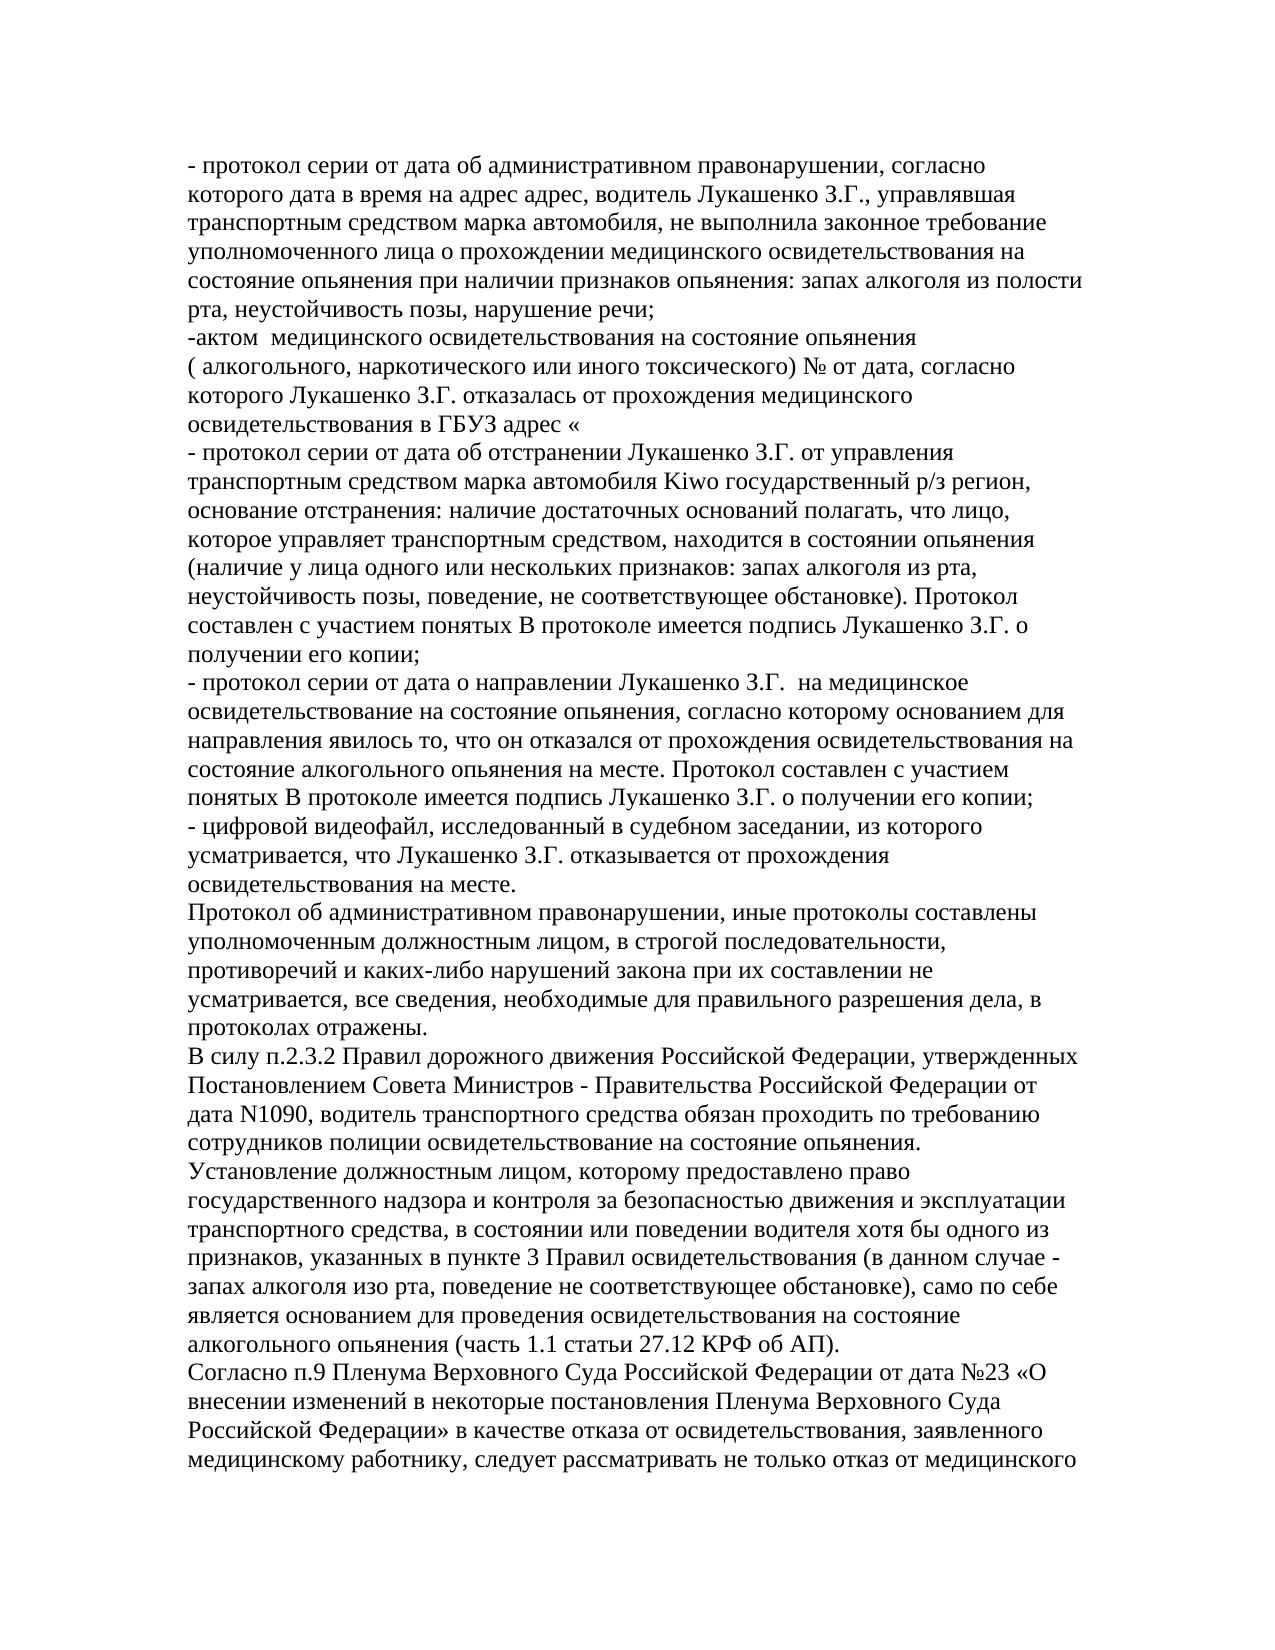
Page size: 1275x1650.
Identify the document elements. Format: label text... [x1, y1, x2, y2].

text -актом медицинского освидетельствования на состояние опьянения ( алкогольного, наркотического или иного токсического) № от дата, согласно которого Лукашенко З.Г. отказалась от прохождения медицинского освидетельствования в ГБУЗ адрес « [187, 322, 1087, 437]
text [187, 1357, 1087, 1472]
text - цифровой видеофайл, исследованный в судебном заседании, из которого усматривается, что Лукашенко З.Г. отказывается от прохождения освидетельствования на месте. [187, 811, 1087, 897]
text - протокол серии от дата об административном правонарушении, согласно которого дата в время на адрес адрес, водитель Лукашенко З.Г., управлявшая транспортным средством марка автомобиля, не выполнила законное требование уполномоченного лица о прохождении медицинского освидетельствования на состояние опьянения при наличии признаков опьянения: запах алкоголя из полости рта, неустойчивость позы, нарушение речи; [187, 150, 1087, 322]
text Протокол об административном правонарушении, иные протоколы составлены уполномоченным должностным лицом, в строгой последовательности, противоречий и каких-либо нарушений закона при их составлении не усматривается, все сведения, необходимые для правильного разрешения дела, в протоколах отражены. [187, 897, 1087, 1041]
text В силу п.2.3.2 Правил дорожного движения Российской Федерации, утвержденных Постановлением Совета Министров - Правительства Российской Федерации от дата N1090, водитель транспортного средства обязан проходить по требованию сотрудников полиции освидетельствование на состояние опьянения. [187, 1041, 1087, 1156]
text Установление должностным лицом, которому предоставлено право государственного надзора и контроля за безопасностью движения и эксплуатации транспортного средства, в состоянии или поведении водителя хотя бы одного из признаков, указанных в пункте 3 Правил освидетельствования (в данном случае - запах алкоголя изо рта, поведение не соответствующее обстановке), само по себе является основанием для проведения освидетельствования на состояние алкогольного опьянения (часть 1.1 статьи 27.12 КРФ об АП). [187, 1156, 1087, 1357]
text - протокол серии от дата о направлении Лукашенко З.Г. на медицинское освидетельствование на состояние опьянения, согласно которому основанием для направления явилось то, что он отказался от прохождения освидетельствования на состояние алкогольного опьянения на месте. Протокол составлен с участием понятых В протоколе имеется подпись Лукашенко З.Г. о получении его копии; [187, 667, 1087, 811]
text - протокол серии от дата об отстранении Лукашенко З.Г. от управления транспортным средством марка автомобиля Kiwo государственный р/з регион, основание отстранения: наличие достаточных оснований полагать, что лицо, которое управляет транспортным средством, находится в состоянии опьянения (наличие у лица одного или нескольких признаков: запах алкоголя из рта, неустойчивость позы, поведение, не соответствующее обстановке). Протокол составлен с участием понятых В протоколе имеется подпись Лукашенко З.Г. о получении его копии; [187, 437, 1087, 667]
